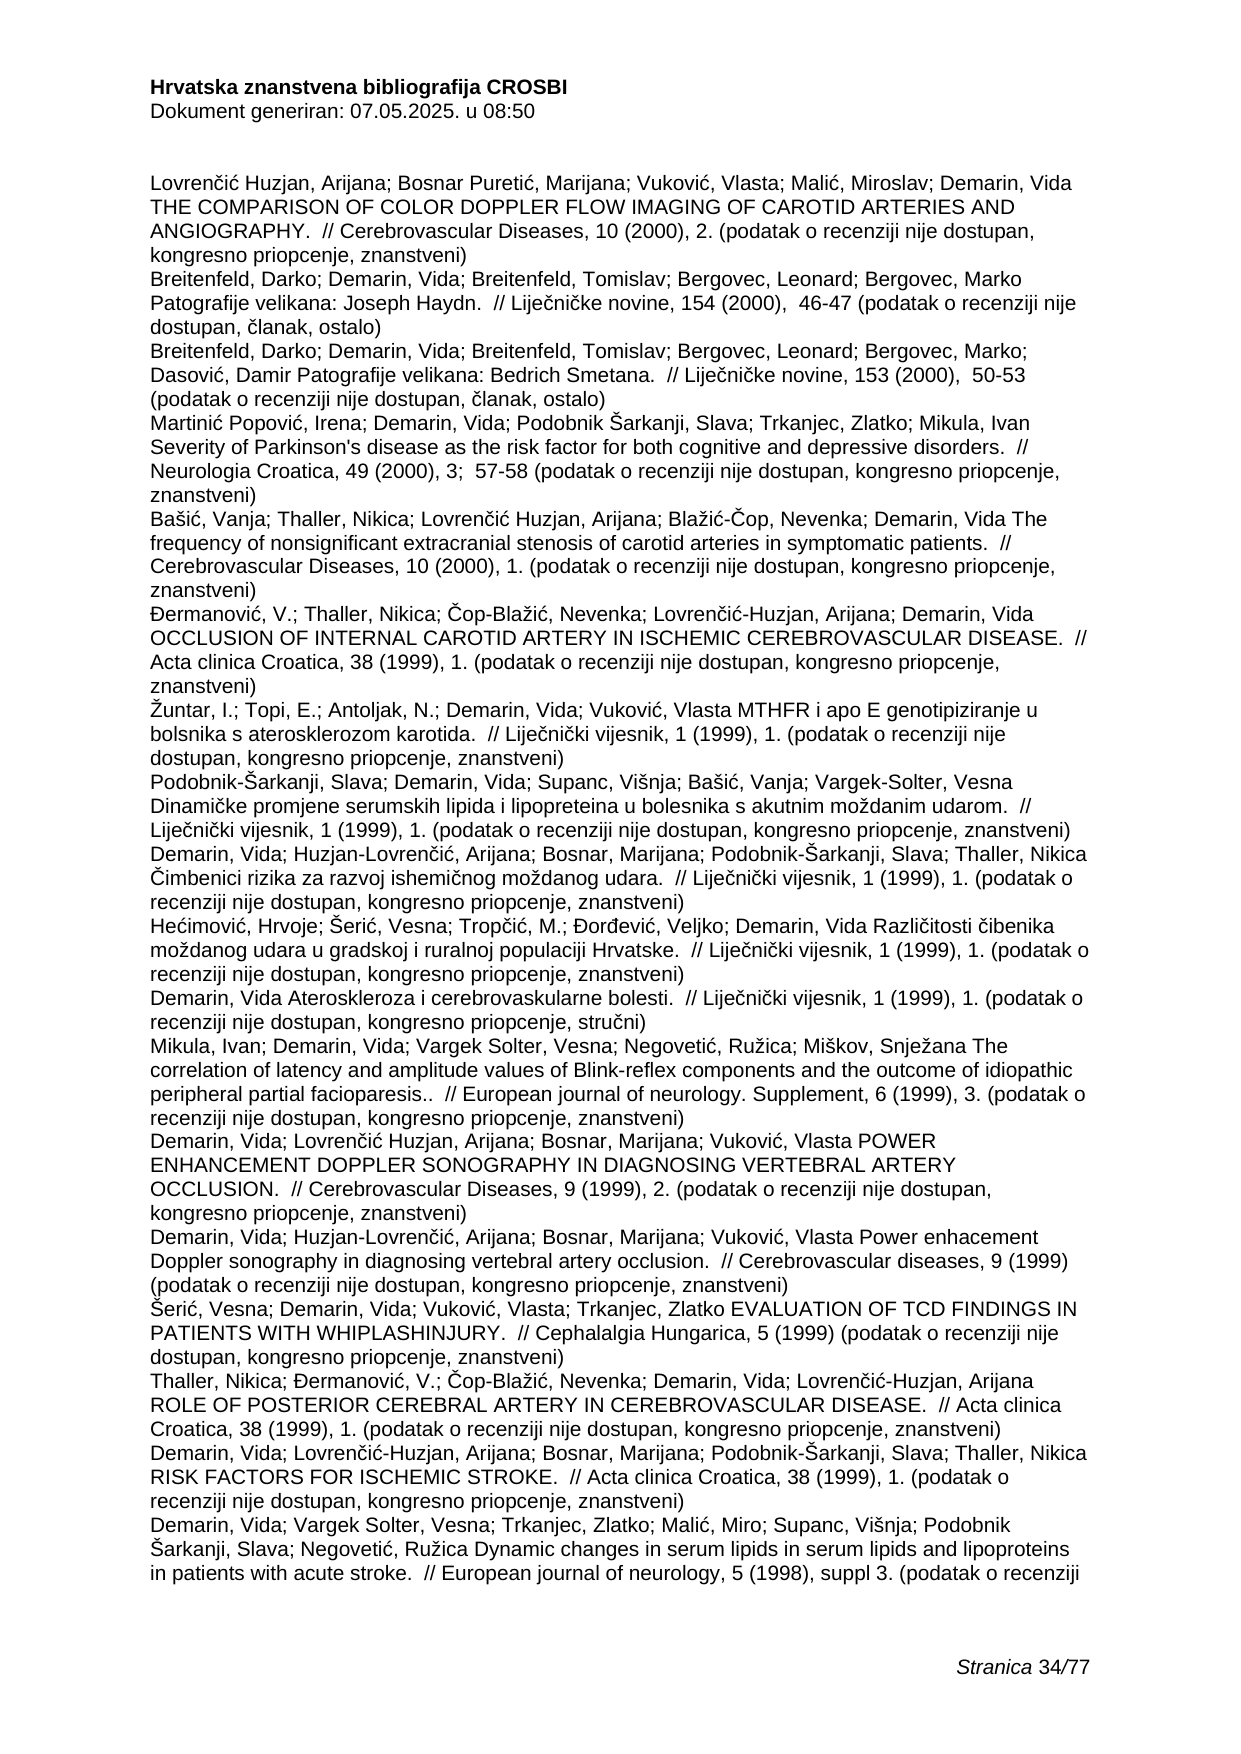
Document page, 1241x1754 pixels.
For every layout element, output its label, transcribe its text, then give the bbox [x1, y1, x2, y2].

text Mikula, Ivan; Demarin, Vida; Vargek Solter, Vesna; Negovetić, Ružica; Miškov, Snježana [150, 1033, 1090, 1129]
text Thaller, Nikica; Đermanović, V.; Čop-Blažić, Nevenka; Demarin, Vida; Lovrenčić-Huzjan, Arijana [150, 1369, 1090, 1441]
text Lovrenčić Huzjan, Arijana; Bosnar Puretić, Marijana; Vuković, Vlasta; Malić, Miroslav; Demarin, Vida [150, 171, 1090, 267]
text Demarin, Vida; Huzjan-Lovrenčić, Arijana; Bosnar, Marijana; Podobnik-Šarkanji, Slava; Thaller, Nikica [150, 842, 1090, 914]
text Martinić Popović, Irena; Demarin, Vida; Podobnik Šarkanji, Slava; Trkanjec, Zlatko; Mikula, Ivan [150, 411, 1090, 506]
text Hećimović, Hrvoje; Šerić, Vesna; Tropčić, M.; Đorđević, Veljko; Demarin, Vida [150, 914, 1090, 986]
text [150, 1513, 1090, 1584]
text Šerić, Vesna; Demarin, Vida; Vuković, Vlasta; Trkanjec, Zlatko [150, 1297, 1090, 1369]
text Podobnik-Šarkanji, Slava; Demarin, Vida; Supanc, Višnja; Bašić, Vanja; Vargek-Solter, Vesna [150, 770, 1090, 842]
text Demarin, Vida [150, 986, 1090, 1033]
text Bašić, Vanja; Thaller, Nikica; Lovrenčić Huzjan, Arijana; Blažić-Čop, Nevenka; Demarin, Vida [150, 506, 1090, 602]
text Đermanović, V.; Thaller, Nikica; Čop-Blažić, Nevenka; Lovrenčić-Huzjan, Arijana; Demarin, Vida [150, 602, 1090, 698]
text Žuntar, I.; Topi, E.; Antoljak, N.; Demarin, Vida; Vuković, Vlasta [150, 698, 1090, 770]
text Demarin, Vida; Huzjan-Lovrenčić, Arijana; Bosnar, Marijana; Vuković, Vlasta [150, 1225, 1090, 1297]
text Demarin, Vida; Lovrenčić Huzjan, Arijana; Bosnar, Marijana; Vuković, Vlasta [150, 1129, 1090, 1225]
text Breitenfeld, Darko; Demarin, Vida; Breitenfeld, Tomislav; Bergovec, Leonard; Bergovec, Marko; Dasović, Damir [150, 339, 1090, 411]
text Demarin, Vida; Lovrenčić-Huzjan, Arijana; Bosnar, Marijana; Podobnik-Šarkanji, Slava; Thaller, Nikica [150, 1441, 1090, 1513]
text Breitenfeld, Darko; Demarin, Vida; Breitenfeld, Tomislav; Bergovec, Leonard; Bergovec, Marko [150, 267, 1090, 339]
